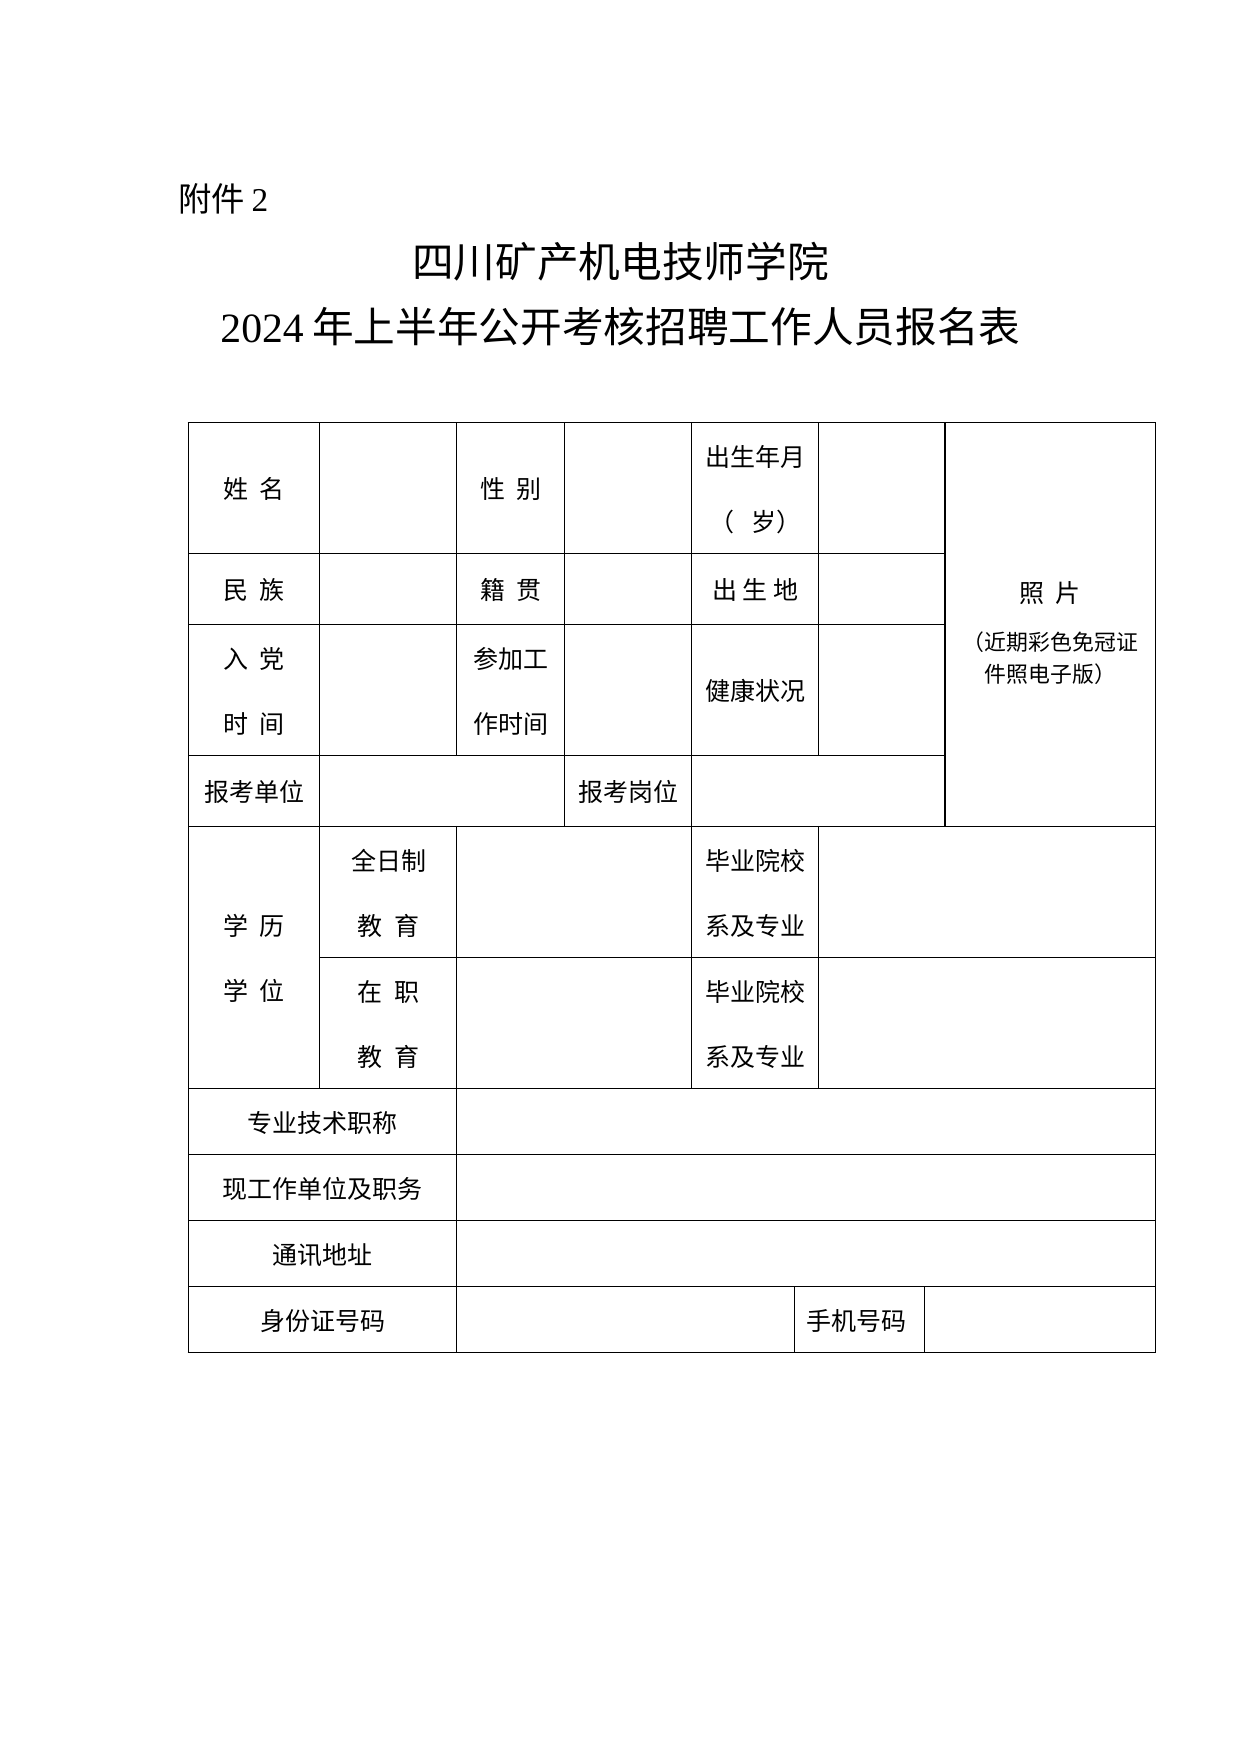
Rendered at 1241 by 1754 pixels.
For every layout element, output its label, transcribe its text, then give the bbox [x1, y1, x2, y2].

table_cell 出 生 地 [692, 554, 818, 624]
table_header 照 片 （近期彩色免冠证件照电子版） [946, 423, 1155, 826]
table_cell 参加工 作时间 [457, 625, 564, 755]
table_header 出生年月（ 岁） [692, 423, 818, 553]
table_header 姓 名 [189, 423, 319, 553]
table_cell 民 族 [189, 554, 319, 624]
table_cell 籍 贯 [457, 554, 564, 624]
table_cell 专业技术职称 [189, 1089, 456, 1154]
table_cell [692, 756, 944, 826]
table_cell [565, 625, 691, 755]
table_cell [925, 1287, 1155, 1352]
table_cell [457, 1089, 1155, 1154]
text 四川矿产机电技师学院 [187, 227, 1053, 292]
table_cell [457, 1287, 794, 1352]
table_cell [819, 958, 1155, 1088]
table_cell 学 历 学 位 [189, 827, 319, 1088]
table_cell 报考岗位 [565, 756, 691, 826]
table_cell 全日制 教 育 [320, 827, 456, 957]
table_cell 毕业院校系及专业 [692, 958, 818, 1088]
table_cell 通讯地址 [189, 1221, 456, 1286]
table_cell 报考单位 [189, 756, 319, 826]
table_cell [457, 827, 691, 957]
table_cell [457, 958, 691, 1088]
table_cell 现工作单位及职务 [189, 1155, 456, 1220]
table_cell 身份证号码 [189, 1287, 456, 1352]
table_cell [320, 756, 564, 826]
table_cell [819, 827, 1155, 957]
table_header [320, 423, 456, 553]
table_header [565, 423, 691, 553]
table_cell [320, 625, 456, 755]
table_cell 健康状况 [692, 625, 818, 755]
table_cell [565, 554, 691, 624]
table_cell [819, 554, 944, 624]
table_cell [819, 625, 944, 755]
table_cell 入 党 时 间 [189, 625, 319, 755]
table_cell [457, 1155, 1155, 1220]
table_header 性 别 [457, 423, 564, 553]
text 2024年上半年公开考核招聘工作人员报名表 [187, 292, 1053, 357]
table_cell 在 职 教 育 [320, 958, 456, 1088]
table_header [819, 423, 944, 553]
table_cell [320, 554, 456, 624]
table_cell 毕业院校系及专业 [692, 827, 818, 957]
table_cell [457, 1221, 1155, 1286]
table_cell 手机号码 [795, 1287, 924, 1352]
